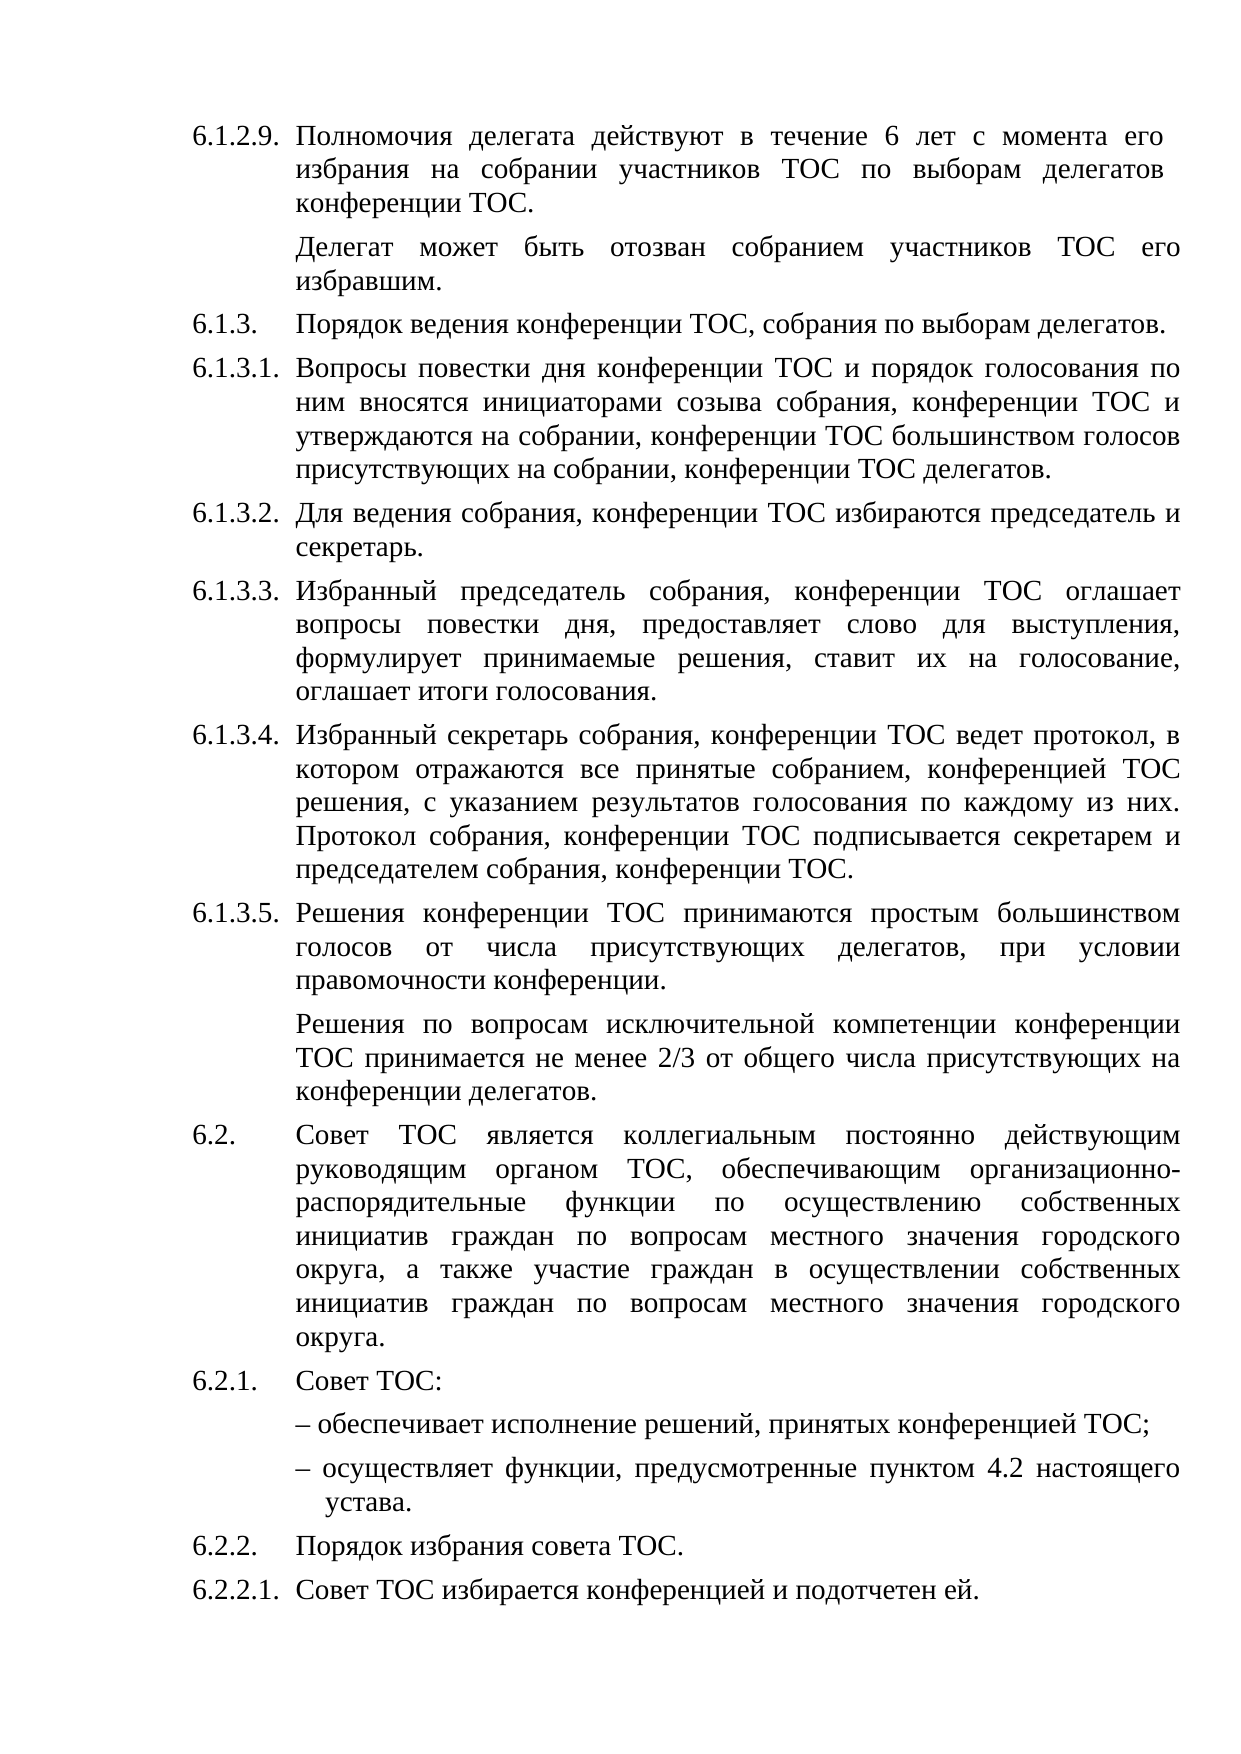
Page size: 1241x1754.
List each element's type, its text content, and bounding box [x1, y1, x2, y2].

text 6.1.3.4. Избранный секретарь собрания, конференции ТОС ведет протокол, в котором отражаются все принятые собранием, конференцией ТОС решения, с указанием результатов голосования по каждому из них. Протокол собрания, конференции ТОС подписывается секретарем и председателем собрания, конференции ТОС. [192, 717, 1181, 885]
text 6.1.3.1. Вопросы повестки дня конференции ТОС и порядок голосования по ним вносятся инициаторами созыва собрания, конференции ТОС и утверждаются на собрании, конференции ТОС большинством голосов присутствующих на собрании, конференции ТОС делегатов. [192, 351, 1181, 485]
text 6.1.3.3. Избранный председатель собрания, конференции ТОС оглашает вопросы повестки дня, предоставляет слово для выступления, формулирует принимаемые решения, ставит их на голосование, оглашает итоги голосования. [192, 573, 1181, 707]
text – осуществляет функции, предусмотренные пунктом 4.2 настоящего устава. [295, 1451, 1181, 1518]
text 6.2.1. Совет ТОС: [192, 1363, 1181, 1396]
text 6.1.3.5. Решения конференции ТОС принимаются простым большинством голосов от числа присутствующих делегатов, при условии правомочности конференции. [192, 895, 1181, 996]
text – обеспечивает исполнение решений, принятых конференцией ТОС; [295, 1407, 1181, 1440]
text 6.2.2. Порядок избрания совета ТОС. [192, 1528, 1181, 1562]
text Делегат может быть отозван собранием участников ТОС его избравшим. [192, 229, 1181, 296]
text Решения по вопросам исключительной компетенции конференции ТОС принимается не менее 2/3 от общего числа присутствующих на конференции делегатов. [192, 1006, 1181, 1107]
text 6.1.3. Порядок ведения конференции ТОС, собрания по выборам делегатов. [192, 307, 1181, 340]
text 6.1.2.9. Полномочия делегата действуют в течение 6 лет с момента его избрания на собрании участников ТОС по выборам делегатов конференции ТОС. [192, 118, 1165, 219]
text 6.2. Совет ТОС является коллегиальным постоянно действующим руководящим органом ТОС, обеспечивающим организационно-распорядительные функции по осуществлению собственных инициатив граждан по вопросам местного значения городского округа, а также участие граждан в осуществлении собственных инициатив граждан по вопросам местного значения городского округа. [192, 1117, 1181, 1352]
text 6.1.3.2. Для ведения собрания, конференции ТОС избираются председатель и секретарь. [192, 495, 1181, 562]
text 6.2.2.1. Совет ТОС избирается конференцией и подотчетен ей. [192, 1572, 1181, 1606]
